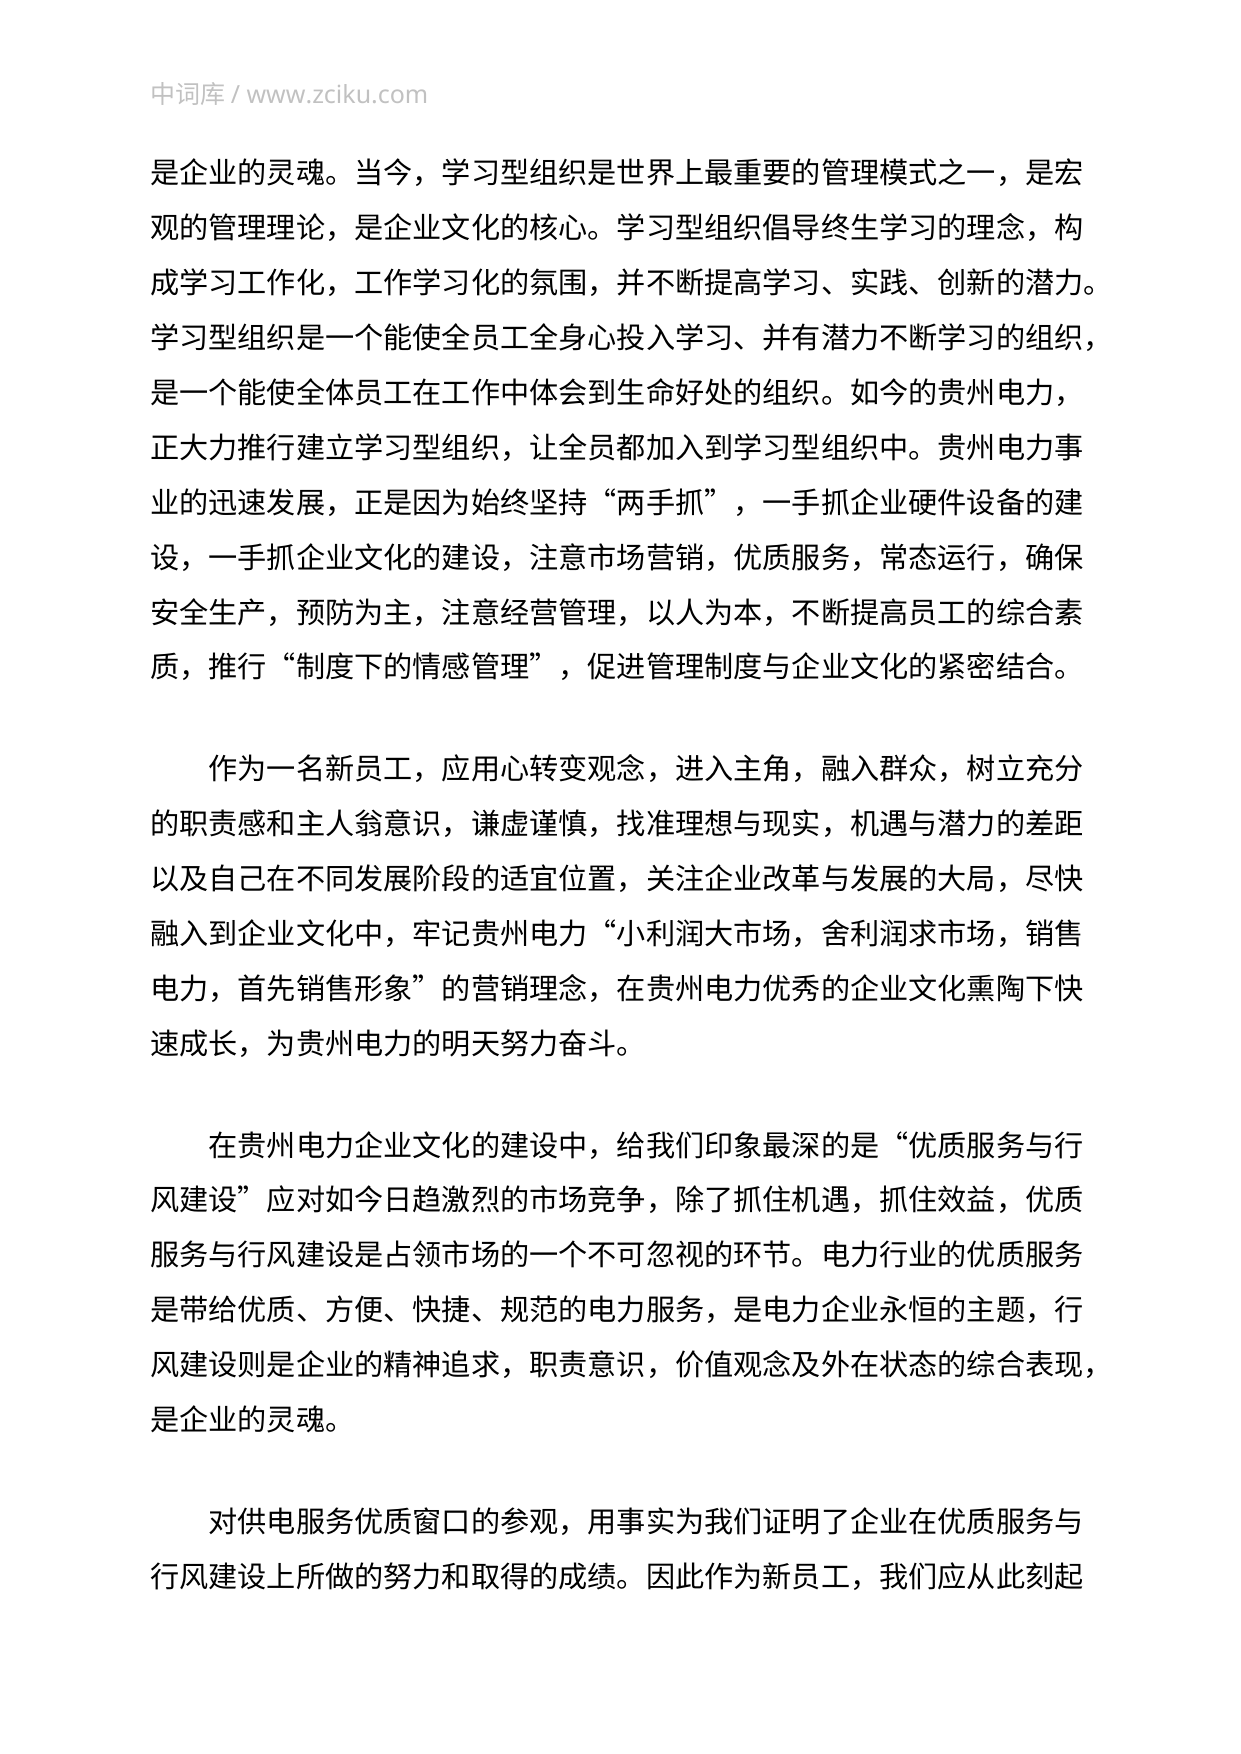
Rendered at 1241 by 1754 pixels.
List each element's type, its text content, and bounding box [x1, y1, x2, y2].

text 在贵州电力企业文化的建设中，给我们印象最深的是“优质服务与行风建设”应对如今日趋激烈的市场竞争，除了抓住机遇，抓住效益，优质服务与行风建设是占领市场的一个不可忽视的环节。电力行业的优质服务是带给优质、方便、快捷、规范的电力服务，是电力企业永恒的主题，行风建设则是企业的精神追求，职责意识，价值观念及外在状态的综合表现，是企业的灵魂。 [150, 1122, 1090, 1439]
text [150, 1498, 1090, 1596]
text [150, 150, 1090, 686]
text 作为一名新员工，应用心转变观念，进入主角，融入群众，树立充分的职责感和主人翁意识，谦虚谨慎，找准理想与现实，机遇与潜力的差距以及自己在不同发展阶段的适宜位置，关注企业改革与发展的大局，尽快融入到企业文化中，牢记贵州电力“小利润大市场，舍利润求市场，销售电力，首先销售形象”的营销理念，在贵州电力优秀的企业文化熏陶下快速成长，为贵州电力的明天努力奋斗。 [150, 746, 1090, 1063]
